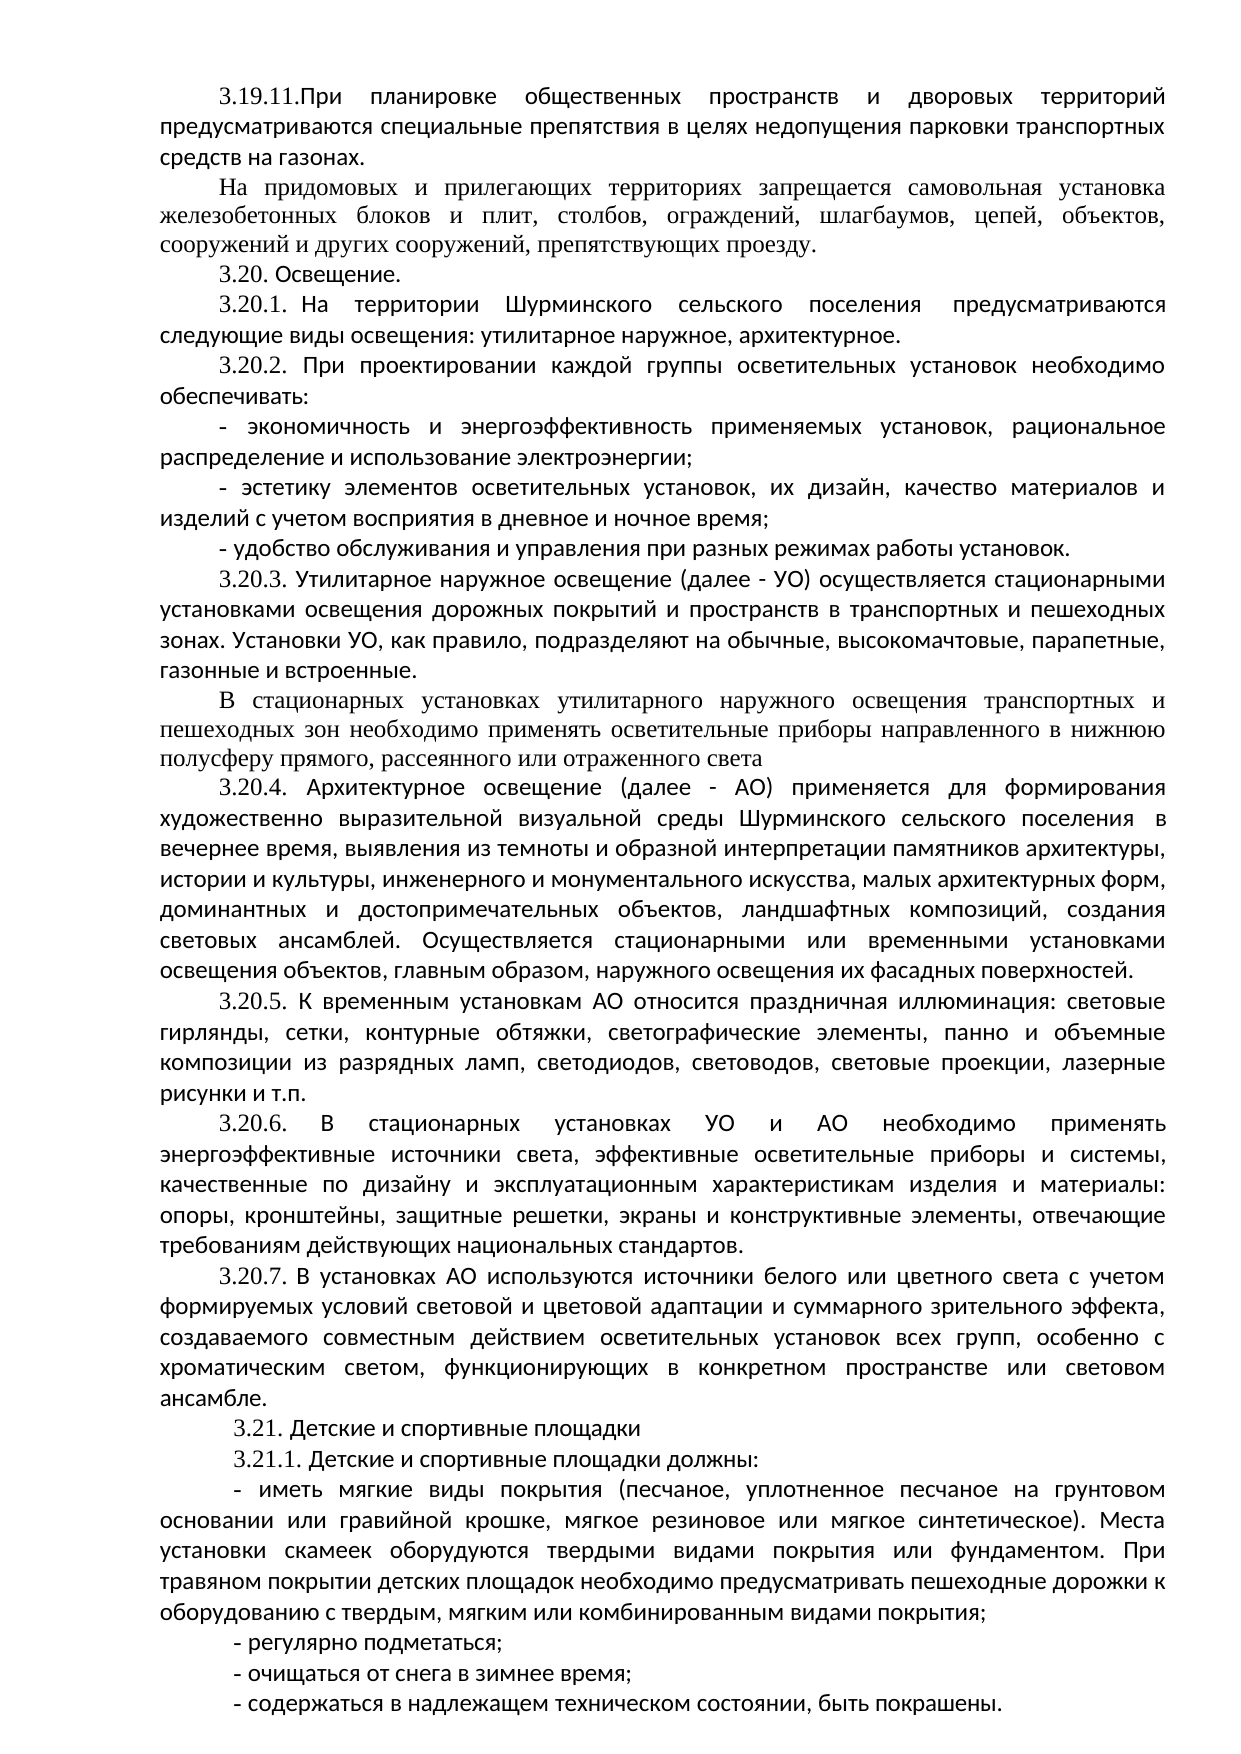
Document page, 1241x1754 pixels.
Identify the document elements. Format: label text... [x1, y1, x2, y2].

list экономичность и энергоэффективность применяемых установок, рациональное распределение и использование электроэнергии; [159, 410, 1167, 471]
list На территории Шурминского сельского поселения предусматриваются следующие виды освещения: утилитарное наружное, архитектурное. [159, 288, 1166, 349]
list Детские и спортивные площадки [233, 1412, 1178, 1443]
list иметь мягкие виды покрытия (песчаное, уплотненное песчаное на грунтовом основании или гравийной крошке, мягкое резиновое или мягкое синтетическое). Места установки скамеек оборудуются твердыми видами покрытия или фундаментом. При травяном покрытии детских площадок необходимо предусматривать пешеходные дорожки к оборудованию с твердым, мягким или комбинированным видами покрытия; [159, 1473, 1167, 1626]
list В установках АО используются источники белого или цветного света с учетом формируемых условий световой и цветовой адаптации и суммарного зрительного эффекта, создаваемого совместным действием осветительных установок всех групп, особенно с хроматическим светом, функционирующих в конкретном пространстве или световом ансамбле. [159, 1260, 1166, 1412]
list Утилитарное наружное освещение (далее - УО) осуществляется стационарными установками освещения дорожных покрытий и пространств в транспортных и пешеходных зонах. Установки УО, как правило, подразделяют на обычные, высокомачтовые, парапетные, газонные и встроенные. [159, 563, 1167, 685]
text В стационарных установках утилитарного наружного освещения транспортных и пешеходных зон необходимо применять осветительные приборы направленного в нижнюю полусферу прямого, рассеянного или отраженного света [159, 685, 1166, 771]
list Освещение. [218, 258, 1178, 288]
list В стационарных установках УО и АО необходимо применять энергоэффективные источники света, эффективные осветительные приборы и системы, качественные по дизайну и эксплуатационным характеристикам изделия и материалы: опоры, кронштейны, защитные решетки, экраны и конструктивные элементы, отвечающие требованиям действующих национальных стандартов. [159, 1107, 1167, 1260]
list При проектировании каждой группы осветительных установок необходимо обеспечивать: [159, 349, 1166, 410]
list содержаться в надлежащем техническом состоянии, быть покрашены. [233, 1687, 1178, 1718]
text На придомовых и прилегающих территориях запрещается самовольная установка железобетонных блоков и плит, столбов, ограждений, шлагбаумов, цепей, объектов, сооружений и других сооружений, препятствующих проезду. [159, 172, 1166, 258]
list Детские и спортивные площадки должны: [233, 1443, 1178, 1473]
list При планировке общественных пространств и дворовых территорий предусматриваются специальные препятствия в целях недопущения парковки транспортных средств на газонах. [159, 80, 1166, 172]
list К временным установкам АО относится праздничная иллюминация: световые гирлянды, сетки, контурные обтяжки, светографические элементы, панно и объемные композиции из разрядных ламп, светодиодов, световодов, световые проекции, лазерные рисунки и т.п. [159, 985, 1167, 1107]
list регулярно подметаться; [233, 1626, 1178, 1657]
list Архитектурное освещение (далее - АО) применяется для формирования художественно выразительной визуальной среды Шурминского сельского поселения в вечернее время, выявления из темноты и образной интерпретации памятников архитектуры, истории и культуры, инженерного и монументального искусства, малых архитектурных форм, доминантных и достопримечательных объектов, ландшафтных композиций, создания световых ансамблей. Осуществляется стационарными или временными установками освещения объектов, главным образом, наружного освещения их фасадных поверхностей. [159, 771, 1167, 985]
list удобство обслуживания и управления при разных режимах работы установок. [218, 532, 1178, 563]
list очищаться от снега в зимнее время; [233, 1657, 1178, 1687]
list эстетику элементов осветительных установок, их дизайн, качество материалов и изделий с учетом восприятия в дневное и ночное время; [159, 471, 1166, 532]
